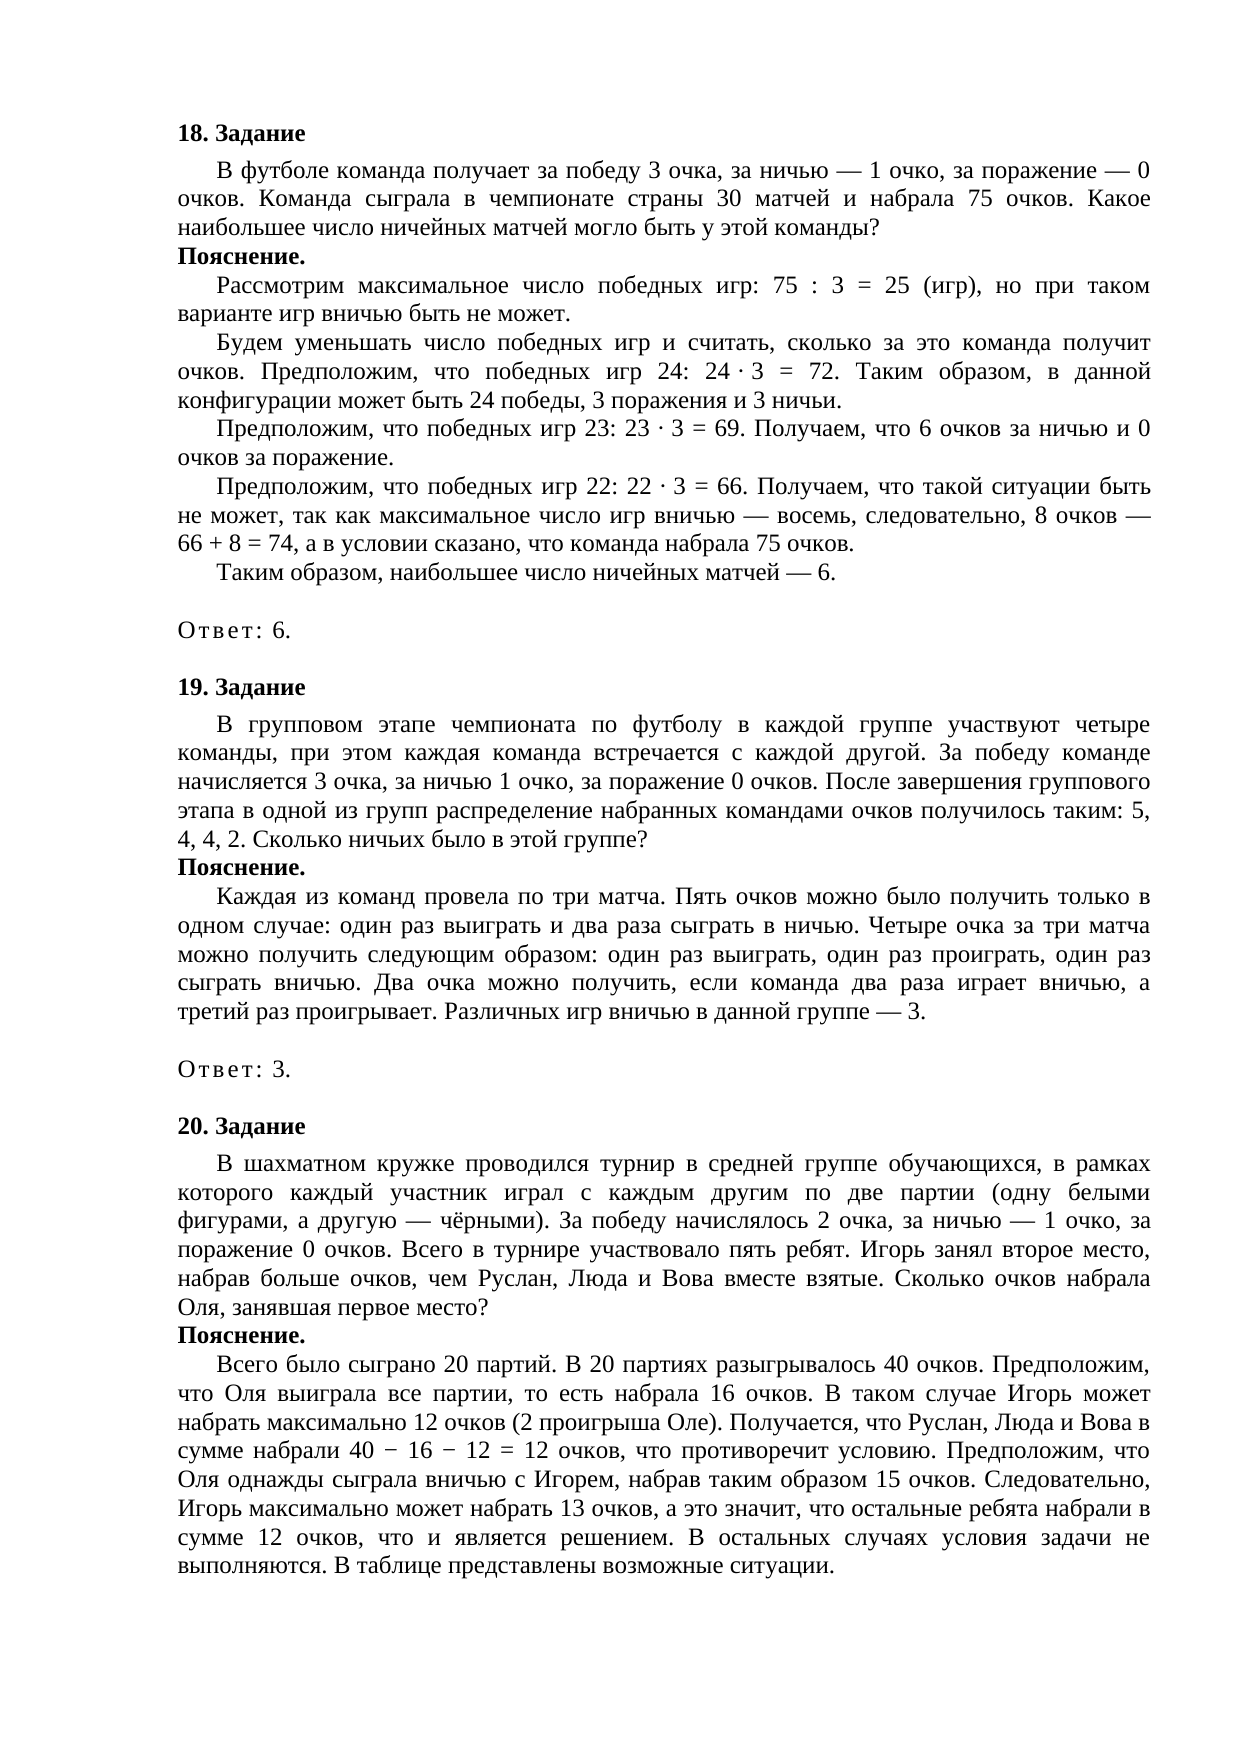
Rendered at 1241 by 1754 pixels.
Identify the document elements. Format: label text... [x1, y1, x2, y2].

text Ответ: 6. [177, 615, 1152, 643]
text В шахматном кружке проводился турнир в средней группе обучающихся, в рамках которого каждый участник играл с каждым другим по две партии (одну белыми фигурами, а другую — чёрными). За победу начислялось 2 очка, за ничью — 1 очко, за поражение 0 очков. Всего в турнире участвовало пять ребят. Игорь занял второе место, набрав больше очков, чем Руслан, Люда и Вова вместе взятые. Сколько очков набрала Оля, занявшая первое место? [177, 1148, 1152, 1320]
text Пояснение. [177, 852, 1152, 881]
text Таким образом, наибольшее число ничейных матчей — 6. [177, 557, 1152, 586]
text В футболе команда получает за победу 3 очка, за ничью — 1 очко, за поражение — 0 очков. Команда сыграла в чемпионате страны 30 матчей и набрала 75 очков. Какое наибольшее число ничейных матчей могло быть у этой команды? [177, 155, 1152, 241]
text Пояснение. [177, 241, 1152, 270]
text Рассмотрим максимальное число победных игр: 75 : 3 = 25 (игр), но при таком варианте игр вничью быть не может. [177, 270, 1152, 327]
text Предположим, что победных игр 22: 22 · 3 = 66. Получаем, что такой ситуации быть не может, так как максимальное число игр вничью — восемь, следовательно, 8 очков — 66 + 8 = 74, а в условии сказано, что команда набрала 75 очков. [177, 471, 1152, 557]
text 18. Задание [177, 118, 1152, 147]
text Пояснение. [177, 1320, 1152, 1349]
text В групповом этапе чемпионата по футболу в каждой группе участвуют четыре команды, при этом каждая команда встречается с каждой другой. За победу команде начисляется 3 очка, за ничью 1 очко, за поражение 0 очков. После завершения группового этапа в одной из групп распределение набранных командами очков получилось таким: 5, 4, 4, 2. Сколько ничьих было в этой группе? [177, 709, 1152, 852]
text Предположим, что победных игр 23: 23 · 3 = 69. Получаем, что 6 очков за ничью и 0 очков за поражение. [177, 413, 1152, 471]
text Каждая из команд провела по три матча. Пять очков можно было получить только в одном случае: один раз выиграть и два раза сыграть в ничью. Четыре очка за три матча можно получить следующим образом: один раз выиграть, один раз проиграть, один раз сыграть вничью. Два очка можно получить, если команда два раза играет вничью, а третий раз проигрывает. Различных игр вничью в данной группе — 3. [177, 881, 1152, 1025]
text Всего было сыграно 20 партий. В 20 партиях разыгрывалось 40 очков. Предположим, что Оля выиграла все партии, то есть набрала 16 очков. В таком случае Игорь может набрать максимально 12 очков (2 проигрыша Оле). Получается, что Руслан, Люда и Вова в сумме набрали 40 − 16 − 12 = 12 очков, что противоречит условию. Предположим, что Оля однажды сыграла вничью с Игорем, набрав таким образом 15 очков. Следовательно, Игорь максимально может набрать 13 очков, а это значит, что остальные ребята набрали в сумме 12 очков, что и является решением. В остальных случаях условия задачи не выполняются. В таблице представлены возможные ситуации. [177, 1349, 1152, 1579]
text 19. Задание [177, 672, 1152, 701]
text 20. Задание [177, 1111, 1152, 1140]
text Ответ: 3. [177, 1054, 1152, 1082]
text Будем уменьшать число победных игр и считать, сколько за это команда получит очков. Предположим, что победных игр 24: 24 · 3 = 72. Таким образом, в данной конфигурации может быть 24 победы, 3 поражения и 3 ничьи. [177, 327, 1152, 413]
